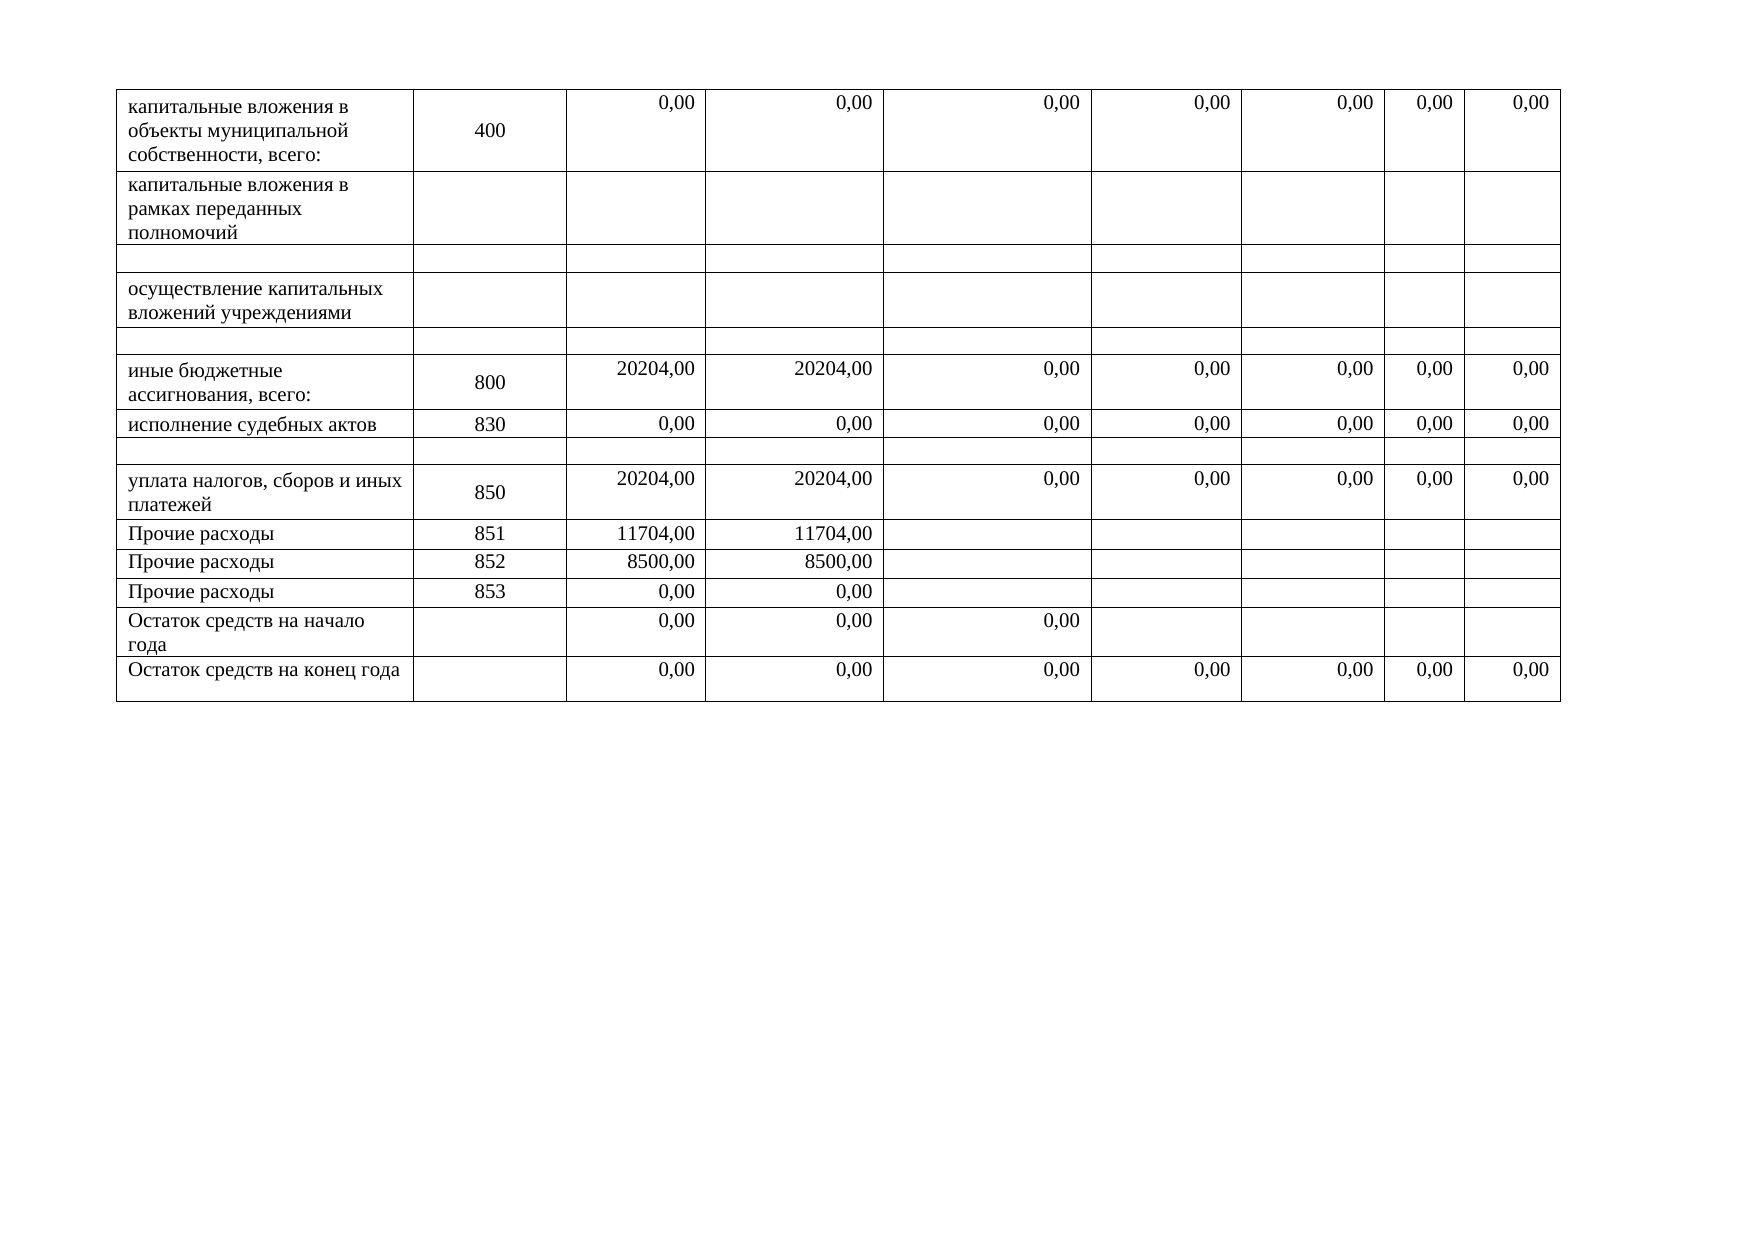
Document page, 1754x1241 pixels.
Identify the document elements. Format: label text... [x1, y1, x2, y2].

table_cell 0,00 [706, 657, 883, 701]
table_cell 0,00 [1385, 410, 1464, 437]
table_cell [1092, 579, 1241, 607]
table_cell Прочие расходы [117, 579, 413, 607]
table_cell [884, 328, 1091, 354]
table_cell [117, 328, 413, 354]
table_cell 0,00 [1385, 657, 1464, 701]
table_cell 0,00 [1092, 355, 1241, 409]
table_cell 8500,00 [706, 550, 883, 577]
table_cell [1242, 520, 1384, 548]
table_cell 0,00 [1242, 465, 1384, 519]
table_cell капитальные вложения в объекты муниципальной собственности, всего: [117, 90, 413, 171]
table_cell 0,00 [567, 90, 705, 171]
table_cell 850 [414, 465, 566, 519]
table_cell 851 [414, 520, 566, 548]
table_cell 800 [414, 355, 566, 409]
table_cell [1092, 245, 1241, 272]
table_cell 0,00 [884, 465, 1091, 519]
table_cell [1242, 438, 1384, 464]
table_cell исполнение судебных актов [117, 410, 413, 437]
table_cell [706, 328, 883, 354]
table_cell 0,00 [1242, 90, 1384, 171]
table_cell [1385, 438, 1464, 464]
table_cell [1092, 172, 1241, 244]
table_cell 0,00 [567, 410, 705, 437]
table_cell [1242, 328, 1384, 354]
table_cell 20204,00 [567, 465, 705, 519]
table_cell 0,00 [706, 579, 883, 607]
table_cell 0,00 [884, 608, 1091, 656]
table_cell 852 [414, 550, 566, 577]
table_cell [414, 438, 566, 464]
table_cell 0,00 [1092, 410, 1241, 437]
table_cell [884, 438, 1091, 464]
table_cell 0,00 [1465, 657, 1560, 701]
table_cell [1465, 438, 1560, 464]
table_cell уплата налогов, сборов и иных платежей [117, 465, 413, 519]
table_cell [414, 245, 566, 272]
table_cell [706, 172, 883, 244]
table_cell 0,00 [1465, 410, 1560, 437]
table_cell [1385, 245, 1464, 272]
table_cell [1092, 438, 1241, 464]
table_cell [567, 172, 705, 244]
table_cell 0,00 [884, 657, 1091, 701]
table_cell [1385, 520, 1464, 548]
table_cell Остаток средств на начало года [117, 608, 413, 656]
table_cell капитальные вложения в рамках переданных полномочий [117, 172, 413, 244]
table_cell 0,00 [1092, 465, 1241, 519]
table_cell 0,00 [567, 579, 705, 607]
table_cell Остаток средств на конец года [117, 657, 413, 701]
table_cell [1385, 273, 1464, 327]
table_cell [706, 245, 883, 272]
table_cell [1242, 550, 1384, 577]
table_cell иные бюджетные ассигнования, всего: [117, 355, 413, 409]
table_cell [1242, 579, 1384, 607]
table_cell 0,00 [706, 608, 883, 656]
table_cell [1465, 579, 1560, 607]
table_cell 0,00 [1385, 90, 1464, 171]
table_cell [884, 172, 1091, 244]
table_cell [567, 328, 705, 354]
table_cell 400 [414, 90, 566, 171]
table_cell 0,00 [567, 608, 705, 656]
table_cell [1242, 273, 1384, 327]
table_cell 0,00 [706, 410, 883, 437]
table_cell [1465, 273, 1560, 327]
table_cell 0,00 [884, 355, 1091, 409]
table_cell 0,00 [1242, 410, 1384, 437]
table_cell [1465, 245, 1560, 272]
table_cell 0,00 [1242, 355, 1384, 409]
table_cell 20204,00 [567, 355, 705, 409]
table_cell 8500,00 [567, 550, 705, 577]
table_cell [1385, 579, 1464, 607]
table_cell [884, 550, 1091, 577]
table_cell Прочие расходы [117, 520, 413, 548]
table_cell [1092, 520, 1241, 548]
table_cell [1385, 172, 1464, 244]
table_cell [414, 172, 566, 244]
table_cell [414, 328, 566, 354]
table_cell 830 [414, 410, 566, 437]
table_cell [884, 273, 1091, 327]
table_cell [1465, 172, 1560, 244]
table_cell [1465, 550, 1560, 577]
table_cell [567, 273, 705, 327]
table_cell 0,00 [1092, 657, 1241, 701]
table_cell 0,00 [1465, 465, 1560, 519]
table_cell 0,00 [567, 657, 705, 701]
table_cell 11704,00 [706, 520, 883, 548]
table_cell 0,00 [884, 90, 1091, 171]
table_cell [884, 245, 1091, 272]
table_cell [1385, 328, 1464, 354]
table_cell 11704,00 [567, 520, 705, 548]
table_cell 0,00 [1385, 465, 1464, 519]
table_cell 0,00 [1465, 355, 1560, 409]
table_cell 0,00 [1385, 355, 1464, 409]
table_cell [1242, 608, 1384, 656]
table_cell [414, 608, 566, 656]
table_cell 20204,00 [706, 355, 883, 409]
table_cell [567, 438, 705, 464]
table_cell 0,00 [1465, 90, 1560, 171]
table_cell [1242, 245, 1384, 272]
table_cell 0,00 [706, 90, 883, 171]
table_cell [1385, 550, 1464, 577]
table_cell [1092, 328, 1241, 354]
table_cell [1385, 608, 1464, 656]
table_cell [117, 438, 413, 464]
table_cell [1092, 550, 1241, 577]
table_cell [117, 245, 413, 272]
table_cell Прочие расходы [117, 550, 413, 577]
table_cell [414, 657, 566, 701]
table_cell 0,00 [1242, 657, 1384, 701]
table_cell 20204,00 [706, 465, 883, 519]
table_cell 0,00 [1092, 90, 1241, 171]
table_cell [884, 520, 1091, 548]
table_cell [1242, 172, 1384, 244]
table_cell [884, 579, 1091, 607]
table_cell [567, 245, 705, 272]
table_cell [1465, 520, 1560, 548]
table_cell [1092, 273, 1241, 327]
table_cell [1465, 328, 1560, 354]
table_cell 0,00 [884, 410, 1091, 437]
table_cell [1092, 608, 1241, 656]
table_cell [1465, 608, 1560, 656]
table_cell 853 [414, 579, 566, 607]
table_cell осуществление капитальных вложений учреждениями [117, 273, 413, 327]
table_cell [706, 273, 883, 327]
table_cell [414, 273, 566, 327]
table_cell [706, 438, 883, 464]
